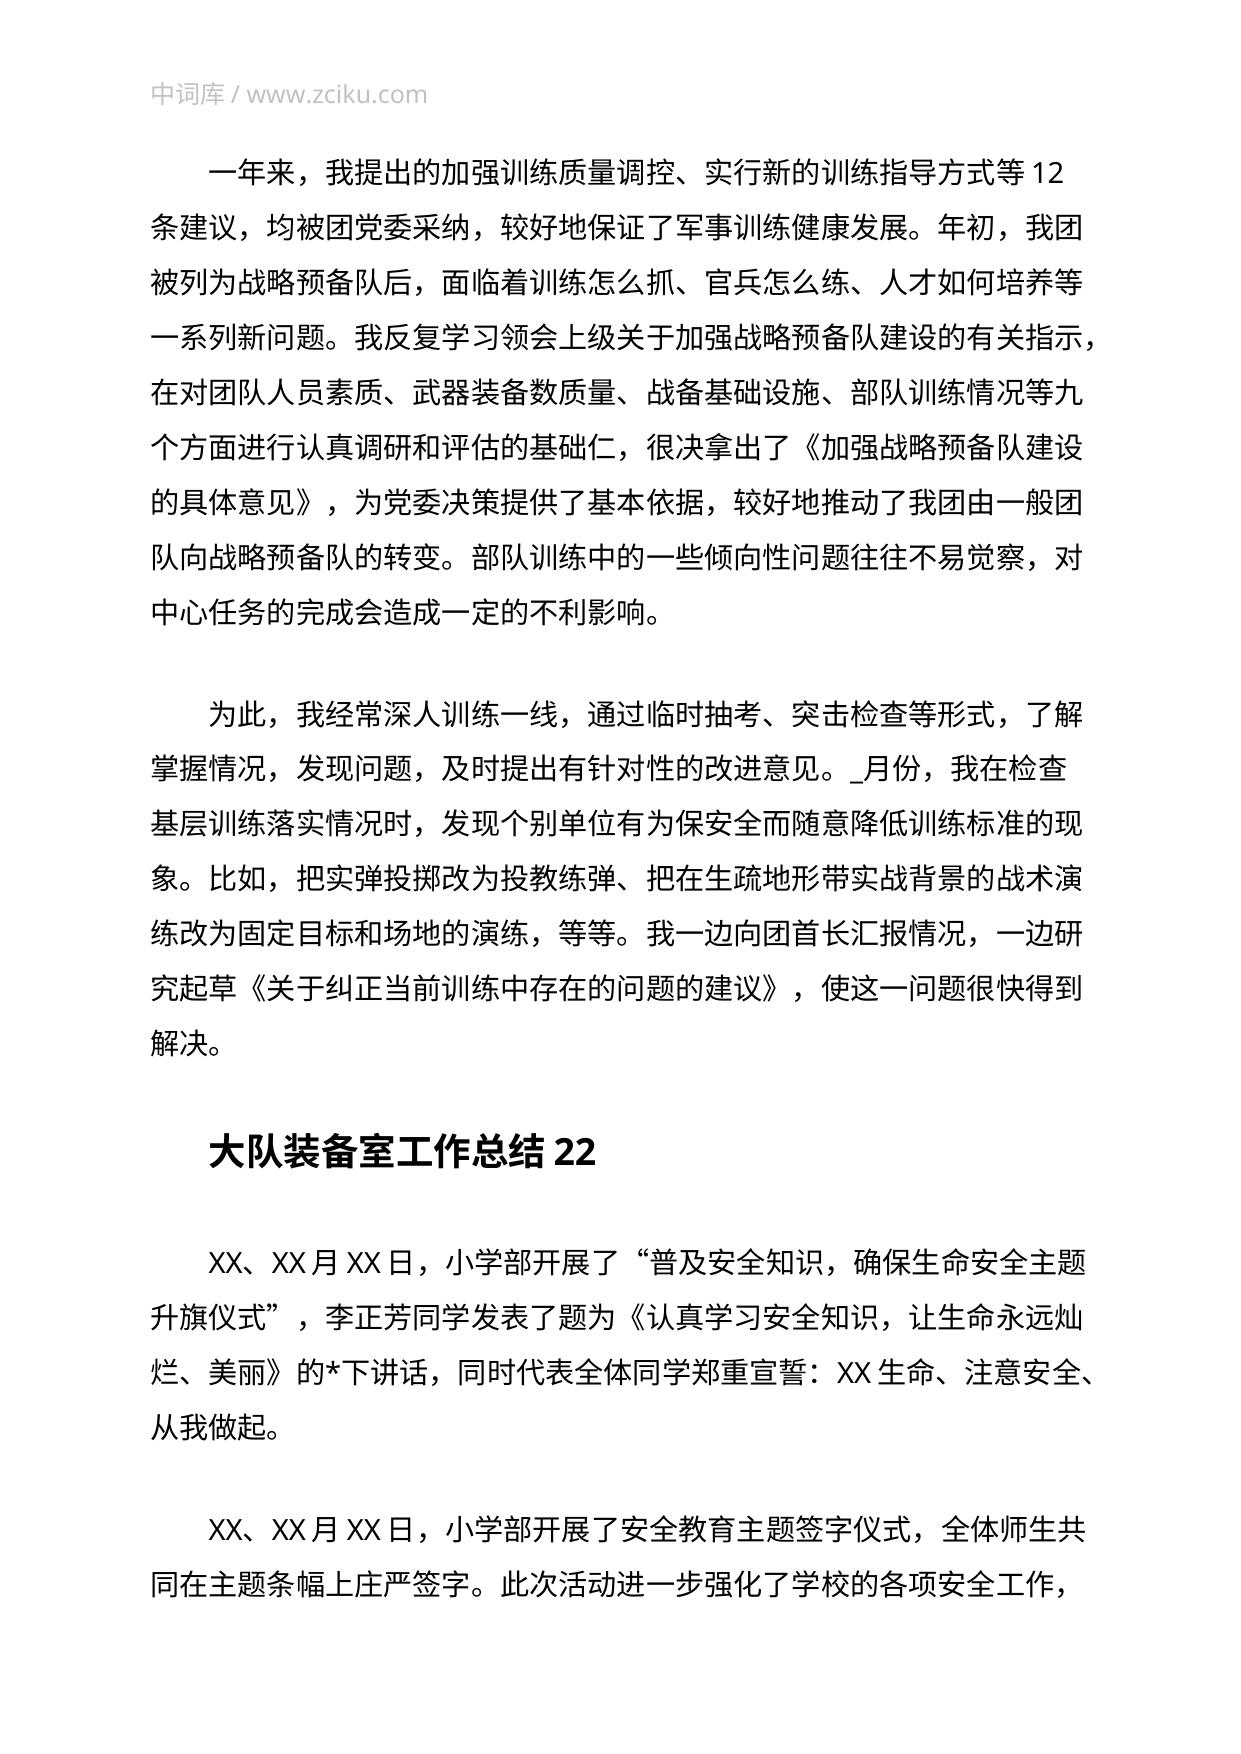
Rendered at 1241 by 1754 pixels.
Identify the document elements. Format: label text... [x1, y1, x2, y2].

text XX、XX月XX日，小学部开展了“普及安全知识，确保生命安全主题升旗仪式”，李正芳同学发表了题为《认真学习安全知识，让生命永远灿烂、美丽》的*下讲话，同时代表全体同学郑重宣誓：XX生命、注意安全、从我做起。 [150, 1240, 1090, 1447]
text 一年来，我提出的加强训练质量调控、实行新的训练指导方式等12条建议，均被团党委采纳，较好地保证了军事训练健康发展。年初，我团被列为战略预备队后，面临着训练怎么抓、官兵怎么练、人才如何培养等一系列新问题。我反复学习领会上级关于加强战略预备队建设的有关指示，在对团队人员素质、武器装备数质量、战备基础设施、部队训练情况等九个方面进行认真调研和评估的基础仁，很决拿出了《加强战略预备队建设的具体意见》，为党委决策提供了基本依据，较好地推动了我团由一般团队向战略预备队的转变。部队训练中的一些倾向性问题往往不易觉察，对中心任务的完成会造成一定的不利影响。 [150, 150, 1090, 632]
text 大队装备室工作总结22 [150, 1122, 1090, 1177]
text 为此，我经常深人训练一线，通过临时抽考、突击检查等形式，了解掌握情况，发现问题，及时提出有针对性的改进意见。_月份，我在检查基层训练落实情况时，发现个别单位有为保安全而随意降低训练标准的现象。比如，把实弹投掷改为投教练弹、把在生疏地形带实战背景的战术演练改为固定目标和场地的演练，等等。我一边向团首长汇报情况，一边研究起草《关于纠正当前训练中存在的问题的建议》，使这一问题很快得到解决。 [150, 691, 1090, 1063]
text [150, 1507, 1090, 1604]
